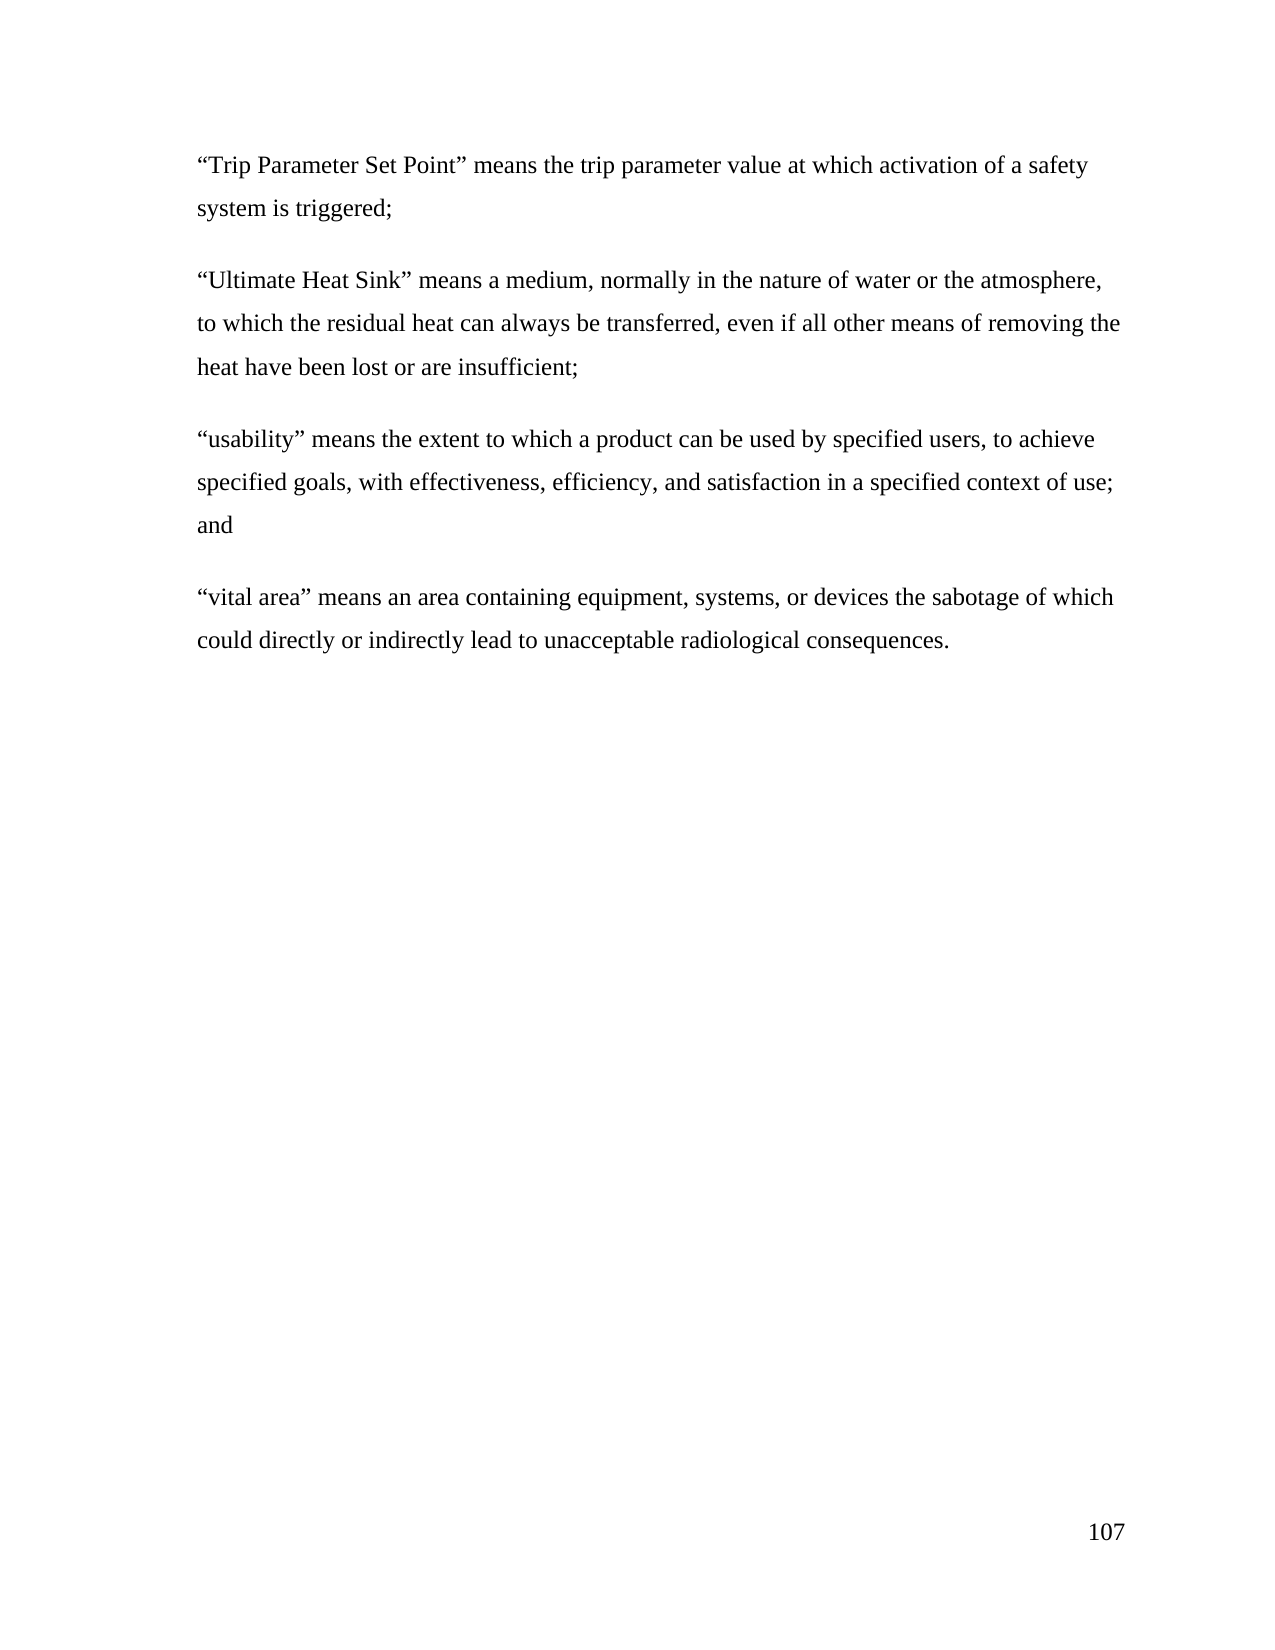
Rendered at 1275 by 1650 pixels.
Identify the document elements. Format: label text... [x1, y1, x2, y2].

text “vital area” means an area containing equipment, systems, or devices the sabotage of which could directly or indirectly lead to unacceptable radiological consequences. [197, 582, 1125, 654]
text “Trip Parameter Set Point” means the trip parameter value at which activation of a safety system is triggered; [197, 150, 1125, 222]
text “Ultimate Heat Sink” means a medium, normally in the nature of water or the atmosphere, to which the residual heat can always be transferred, even if all other means of removing the heat have been lost or are insufficient; [197, 265, 1125, 380]
text “usability” means the extent to which a product can be used by specified users, to achieve specified goals, with effectiveness, efficiency, and satisfaction in a specified context of use; and [197, 424, 1125, 539]
